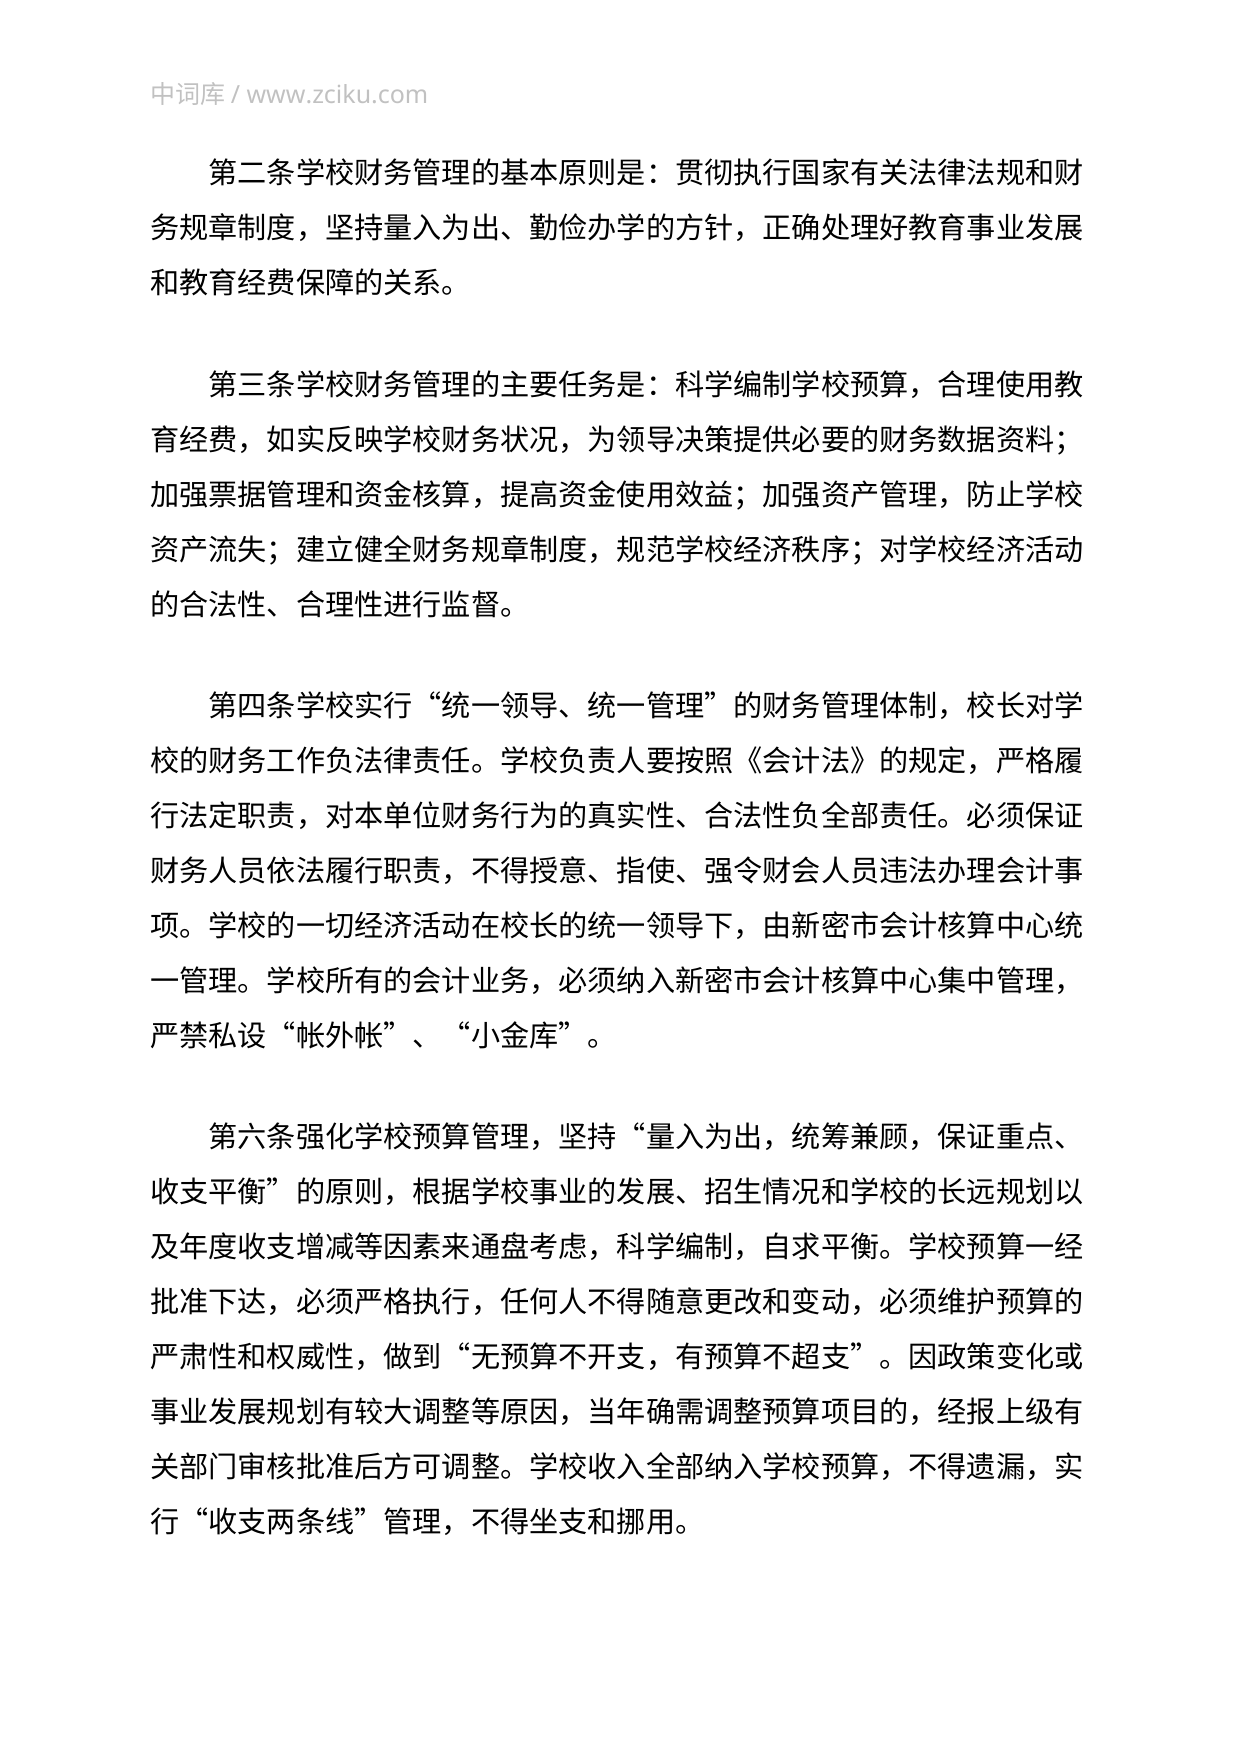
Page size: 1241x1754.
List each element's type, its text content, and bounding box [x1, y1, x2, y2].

text 第六条强化学校预算管理，坚持“量入为出，统筹兼顾，保证重点、收支平衡”的原则，根据学校事业的发展、招生情况和学校的长远规划以及年度收支增减等因素来通盘考虑，科学编制，自求平衡。学校预算一经批准下达，必须严格执行，任何人不得随意更改和变动，必须维护预算的严肃性和权威性，做到“无预算不开支，有预算不超支”。因政策变化或事业发展规划有较大调整等原因，当年确需调整预算项目的，经报上级有关部门审核批准后方可调整。学校收入全部纳入学校预算，不得遗漏，实行“收支两条线”管理，不得坐支和挪用。 [150, 1114, 1090, 1541]
text 第二条学校财务管理的基本原则是：贯彻执行国家有关法律法规和财务规章制度，坚持量入为出、勤俭办学的方针，正确处理好教育事业发展和教育经费保障的关系。 [150, 150, 1090, 302]
text 第四条学校实行“统一领导、统一管理”的财务管理体制，校长对学校的财务工作负法律责任。学校负责人要按照《会计法》的规定，严格履行法定职责，对本单位财务行为的真实性、合法性负全部责任。必须保证财务人员依法履行职责，不得授意、指使、强令财会人员违法办理会计事项。学校的一切经济活动在校长的统一领导下，由新密市会计核算中心统一管理。学校所有的会计业务，必须纳入新密市会计核算中心集中管理，严禁私设“帐外帐”、“小金库”。 [150, 683, 1090, 1054]
text 第三条学校财务管理的主要任务是：科学编制学校预算，合理使用教育经费，如实反映学校财务状况，为领导决策提供必要的财务数据资料；加强票据管理和资金核算，提高资金使用效益；加强资产管理，防止学校资产流失；建立健全财务规章制度，规范学校经济秩序；对学校经济活动的合法性、合理性进行监督。 [150, 362, 1090, 623]
